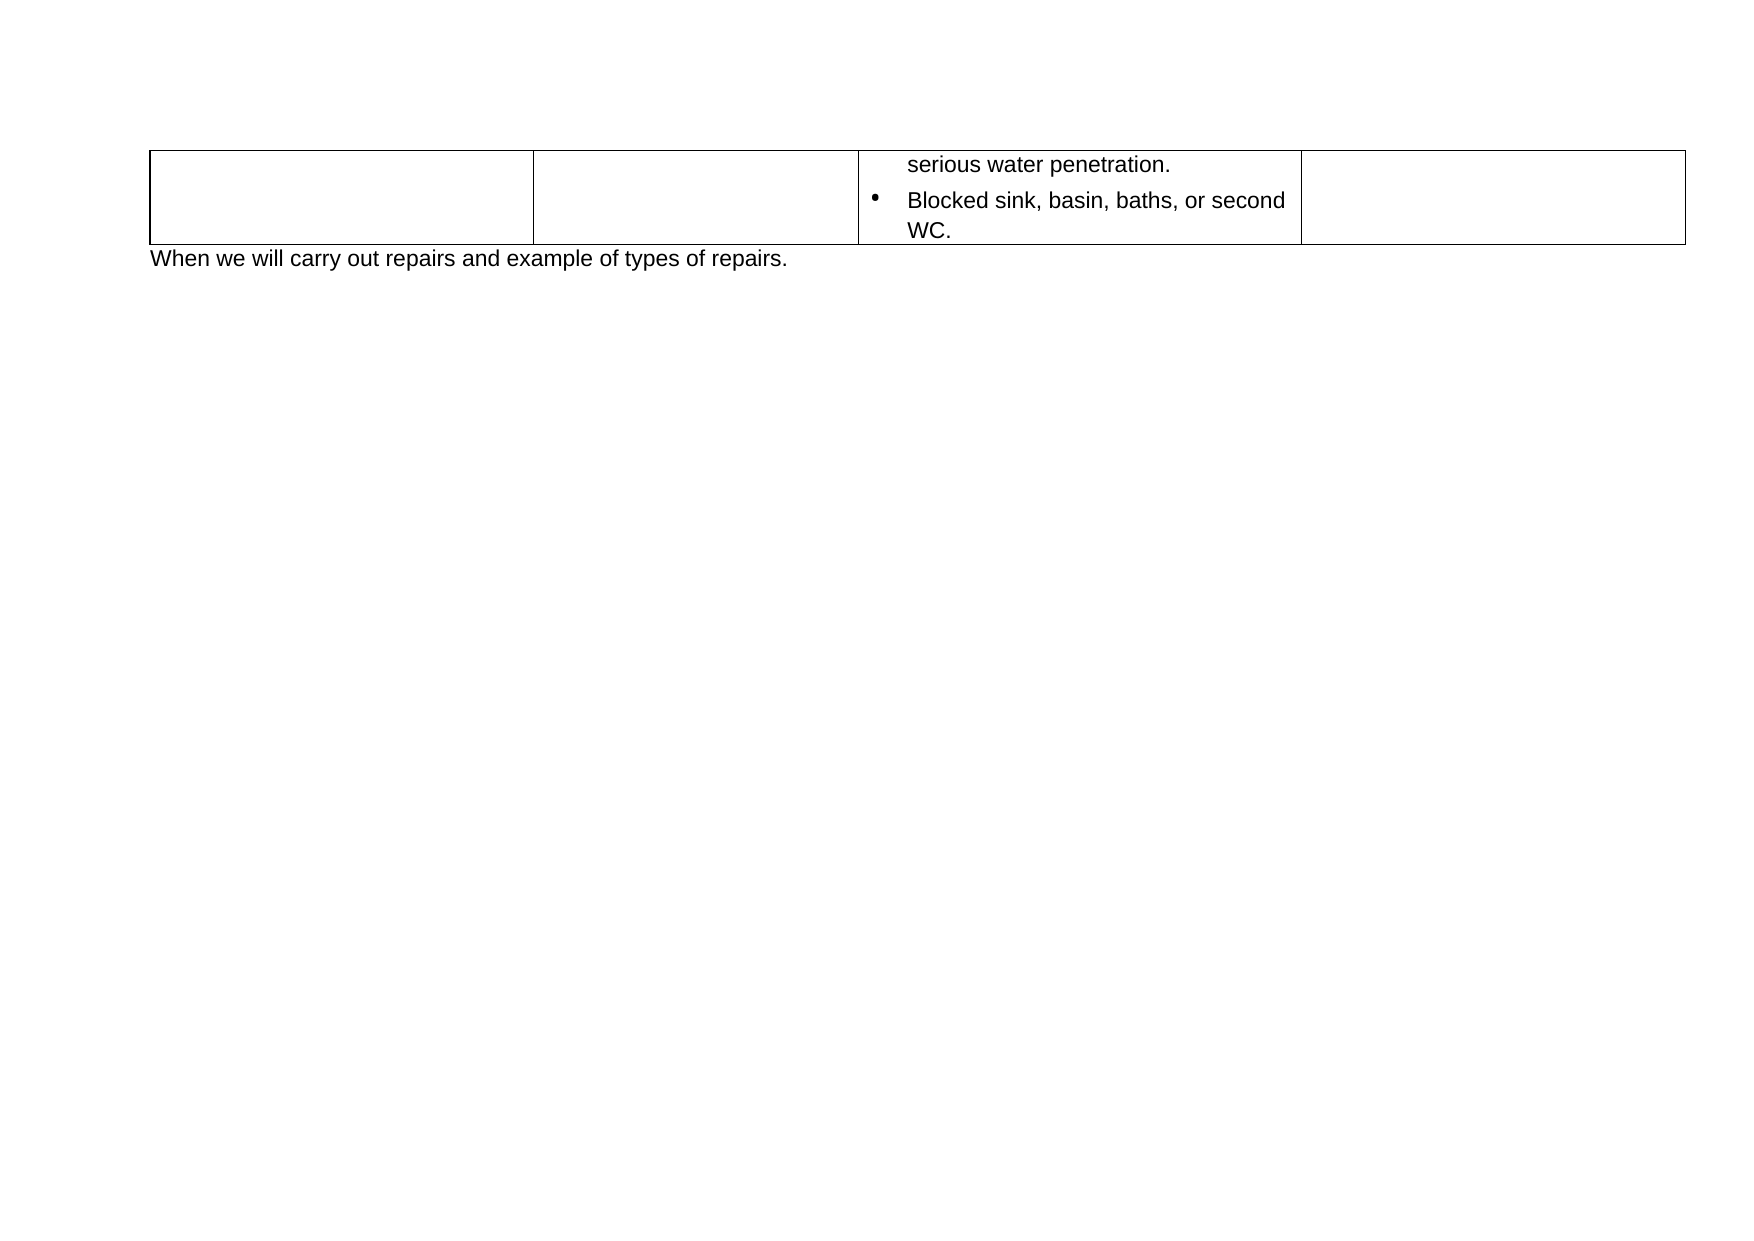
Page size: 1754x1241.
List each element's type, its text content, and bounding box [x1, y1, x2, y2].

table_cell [534, 151, 858, 243]
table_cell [151, 151, 533, 243]
text When we will carry out repairs and example of types of repairs. [150, 245, 1604, 271]
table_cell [1302, 151, 1685, 243]
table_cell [859, 151, 1301, 243]
